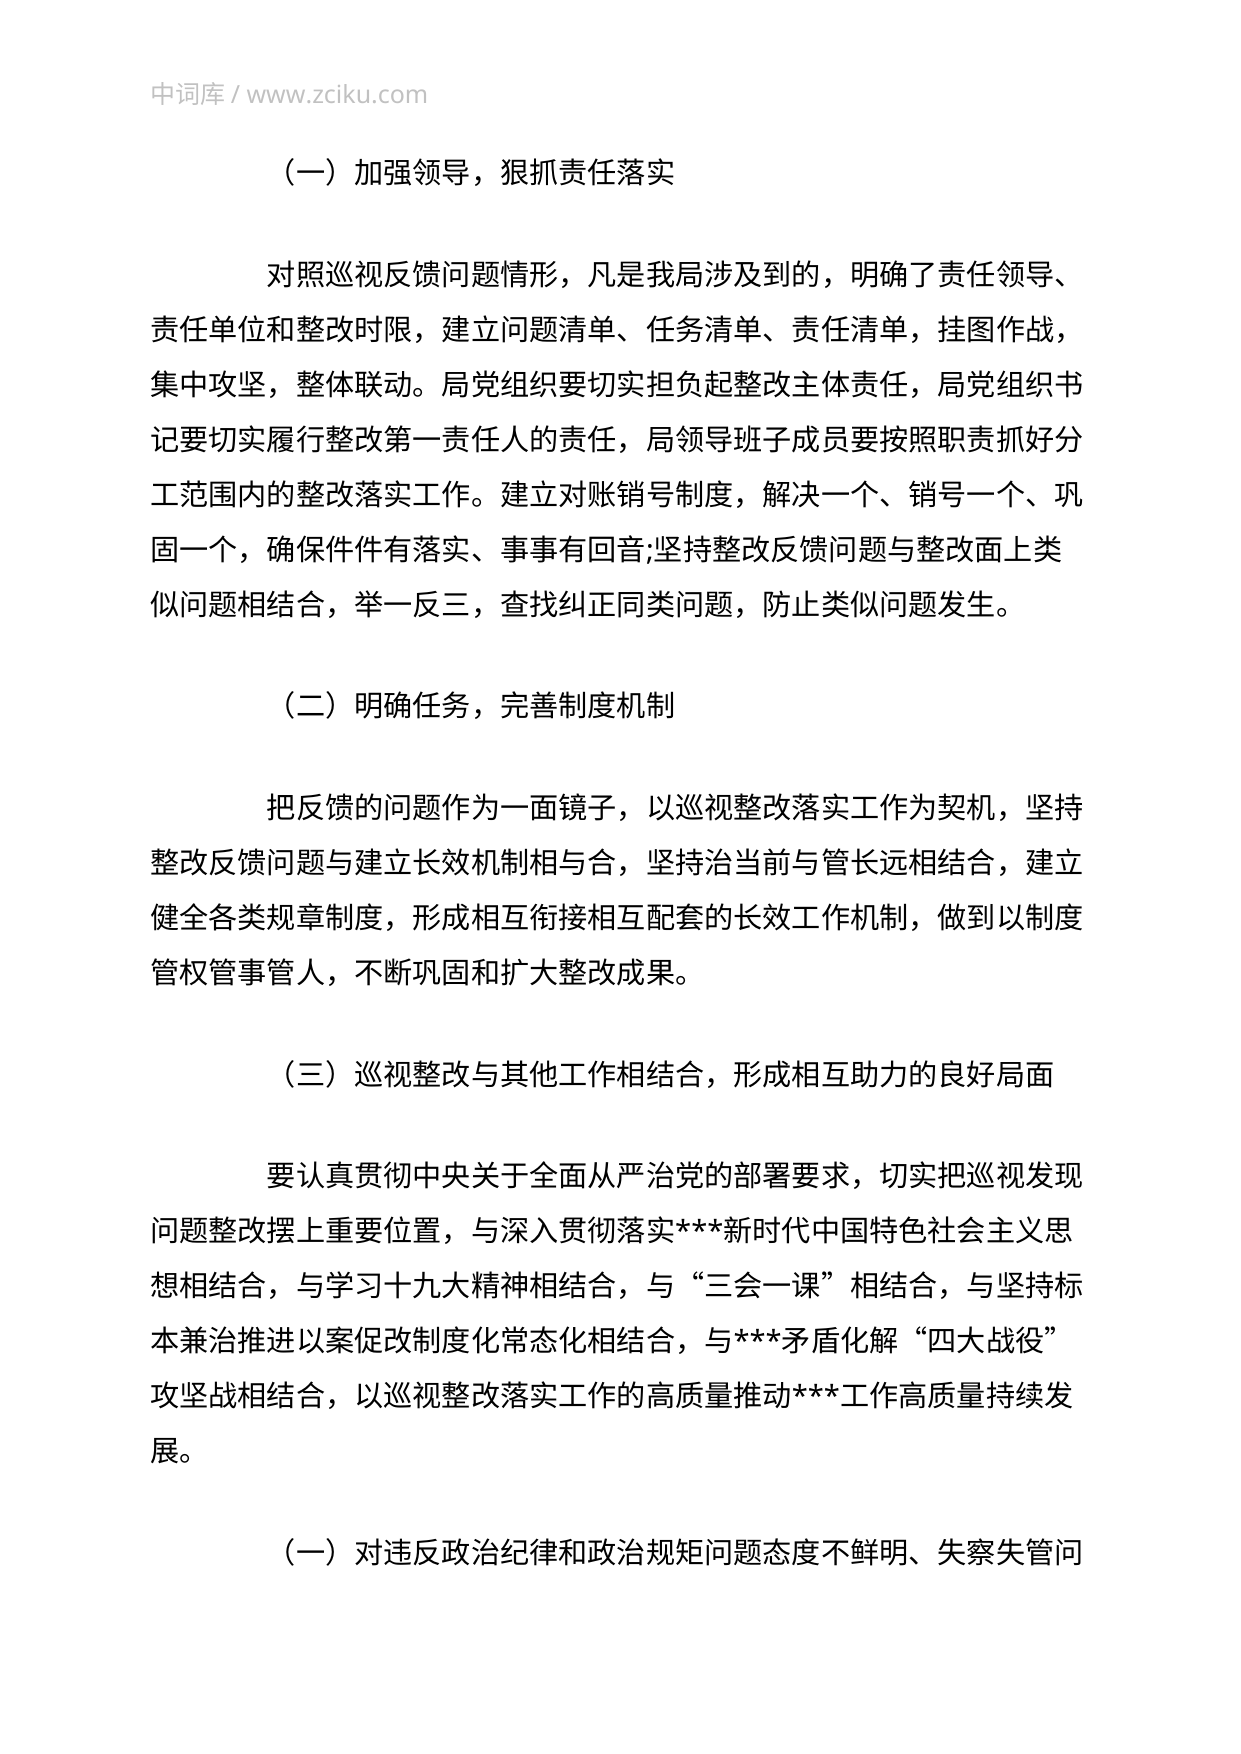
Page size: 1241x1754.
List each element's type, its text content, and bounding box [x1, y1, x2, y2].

text 把反馈的问题作为一面镜子，以巡视整改落实工作为契机，坚持整改反馈问题与建立长效机制相与合，坚持治当前与管长远相结合，建立健全各类规章制度，形成相互衔接相互配套的长效工作机制，做到以制度管权管事管人，不断巩固和扩大整改成果。 [150, 785, 1090, 992]
text （三）巡视整改与其他工作相结合，形成相互助力的良好局面 [150, 1051, 1090, 1093]
text （一）加强领导，狠抓责任落实 [150, 150, 1090, 192]
text 要认真贯彻中央关于全面从严治党的部署要求，切实把巡视发现问题整改摆上重要位置，与深入贯彻落实***新时代中国特色社会主义思想相结合，与学习十九大精神相结合，与“三会一课”相结合，与坚持标本兼治推进以案促改制度化常态化相结合，与***矛盾化解“四大战役”攻坚战相结合，以巡视整改落实工作的高质量推动***工作高质量持续发展。 [150, 1153, 1090, 1470]
text （二）明确任务，完善制度机制 [150, 683, 1090, 725]
text 对照巡视反馈问题情形，凡是我局涉及到的，明确了责任领导、责任单位和整改时限，建立问题清单、任务清单、责任清单，挂图作战，集中攻坚，整体联动。局党组织要切实担负起整改主体责任，局党组织书记要切实履行整改第一责任人的责任，局领导班子成员要按照职责抓好分工范围内的整改落实工作。建立对账销号制度，解决一个、销号一个、巩固一个，确保件件有落实、事事有回音;坚持整改反馈问题与整改面上类似问题相结合，举一反三，查找纠正同类问题，防止类似问题发生。 [150, 252, 1090, 623]
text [150, 1529, 1090, 1572]
